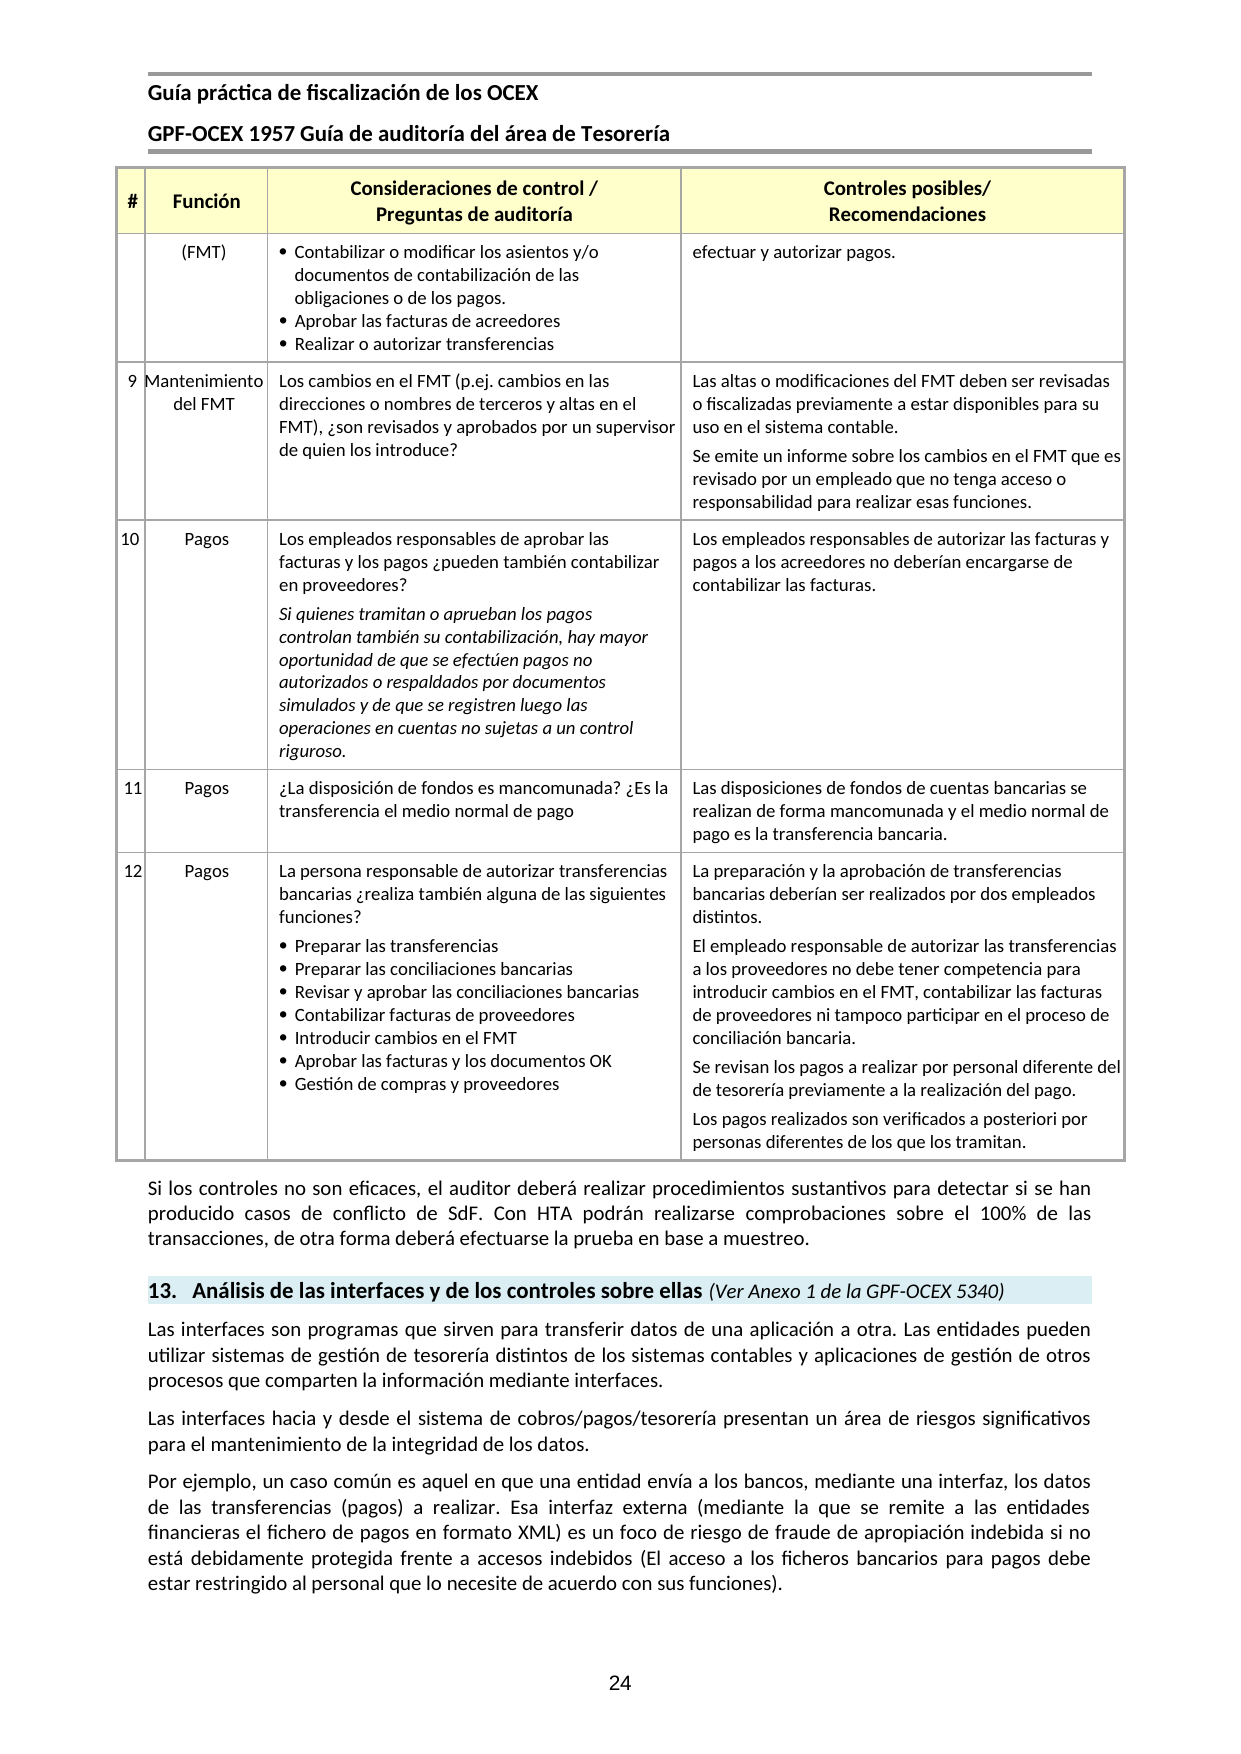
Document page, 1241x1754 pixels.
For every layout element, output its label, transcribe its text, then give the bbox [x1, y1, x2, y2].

text Por ejemplo, un caso común es aquel en que una entidad envía a los bancos, mediante una interfaz, los datos de las transferencias (pagos) a realizar. Esa interfaz externa (mediante la que se remite a las entidades financieras el fichero de pagos en formato XML) es un foco de riesgo de fraude de apropiación indebida si no está debidamente protegida frente a accesos indebidos (El acceso a los ficheros bancarios para pagos debe estar restringido al personal que lo necesite de acuerdo con sus funciones). [148, 1469, 1092, 1596]
table_cell Mantenimiento del FMT [146, 363, 267, 519]
table_cell ¿La disposición de fondos es mancomunada? ¿Es la transferencia el medio normal de pago [268, 770, 680, 851]
text Las interfaces hacia y desde el sistema de cobros/pagos/tesorería presentan un área de riesgos significativos para el mantenimiento de la integridad de los datos. [148, 1405, 1092, 1456]
table_header Controles posibles/ Recomendaciones [682, 169, 1123, 233]
table_cell Pagos [146, 770, 267, 851]
table_cell Las altas o modificaciones del FMT deben ser revisadas o fiscalizadas previamente a estar disponibles para su uso en el sistema contable. Se emite un informe sobre los cambios en el FMT que es revisado por un empleado que no tenga acceso o responsabilidad para realizar esas funciones. [682, 363, 1123, 519]
table_cell 12 [118, 853, 144, 1159]
table_cell Pagos [146, 853, 267, 1159]
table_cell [682, 234, 1123, 361]
table_cell Los empleados responsables de aprobar las facturas y los pagos ¿pueden también contabilizar en proveedores? Si quienes tramitan o aprueban los pagos controlan también su contabilización, hay mayor oportunidad de que se efectúen pagos no autorizados o respaldados por documentos simulados y de que se registren luego las operaciones en cuentas no sujetas a un control riguroso. [268, 521, 680, 768]
table_cell 10 [118, 521, 144, 768]
table_header # [118, 169, 144, 233]
table_cell La preparación y la aprobación de transferencias bancarias deberían ser realizados por dos empleados distintos. El empleado responsable de autorizar las transferencias a los proveedores no debe tener competencia para introducir cambios en el FMT, contabilizar las facturas de proveedores ni tampoco participar en el proceso de conciliación bancaria. Se revisan los pagos a realizar por personal diferente del de tesorería previamente a la realización del pago. Los pagos realizados son verificados a posteriori por personas diferentes de los que los tramitan. [682, 853, 1123, 1159]
table_cell 8 [118, 234, 144, 361]
table_cell Pagos [146, 521, 267, 768]
table_header Función [146, 169, 267, 233]
table_cell La persona responsable de autorizar transferencias bancarias ¿realiza también alguna de las siguientes funciones? Preparar las transferencias Preparar las conciliaciones bancarias Revisar y aprobar las conciliaciones bancarias Contabilizar facturas de proveedores Introducir cambios en el FMT Aprobar las facturas y los documentos OK Gestión de compras y proveedores [268, 853, 680, 1159]
table_cell Los cambios en el FMT (p.ej. cambios en las direcciones o nombres de terceros y altas en el FMT), ¿son revisados y aprobados por un supervisor de quien los introduce? [268, 363, 680, 519]
text Las interfaces son programas que sirven para transferir datos de una aplicación a otra. Las entidades pueden utilizar sistemas de gestión de tesorería distintos de los sistemas contables y aplicaciones de gestión de otros procesos que comparten la información mediante interfaces. [148, 1317, 1092, 1393]
list 13. Análisis de las interfaces y de los controles sobre ellas (Ver Anexo 1 de la GPF-OCEX 5340) [148, 1276, 1092, 1304]
table_cell Los empleados responsables de autorizar las facturas y pagos a los acreedores no deberían encargarse de contabilizar las facturas. [682, 521, 1123, 768]
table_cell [268, 234, 680, 361]
text Si los controles no son eficaces, el auditor deberá realizar procedimientos sustantivos para detectar si se han producido casos de conflicto de SdF. Con HTA podrán realizarse comprobaciones sobre el 100% de las transacciones, de otra forma deberá efectuarse la prueba en base a muestreo. [148, 1175, 1092, 1251]
table_header Consideraciones de control / Preguntas de auditoría [268, 169, 680, 233]
table_cell 11 [118, 770, 144, 851]
table_cell 9 [118, 363, 144, 519]
table_cell Las disposiciones de fondos de cuentas bancarias se realizan de forma mancomunada y el medio normal de pago es la transferencia bancaria. [682, 770, 1123, 851]
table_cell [146, 234, 267, 361]
